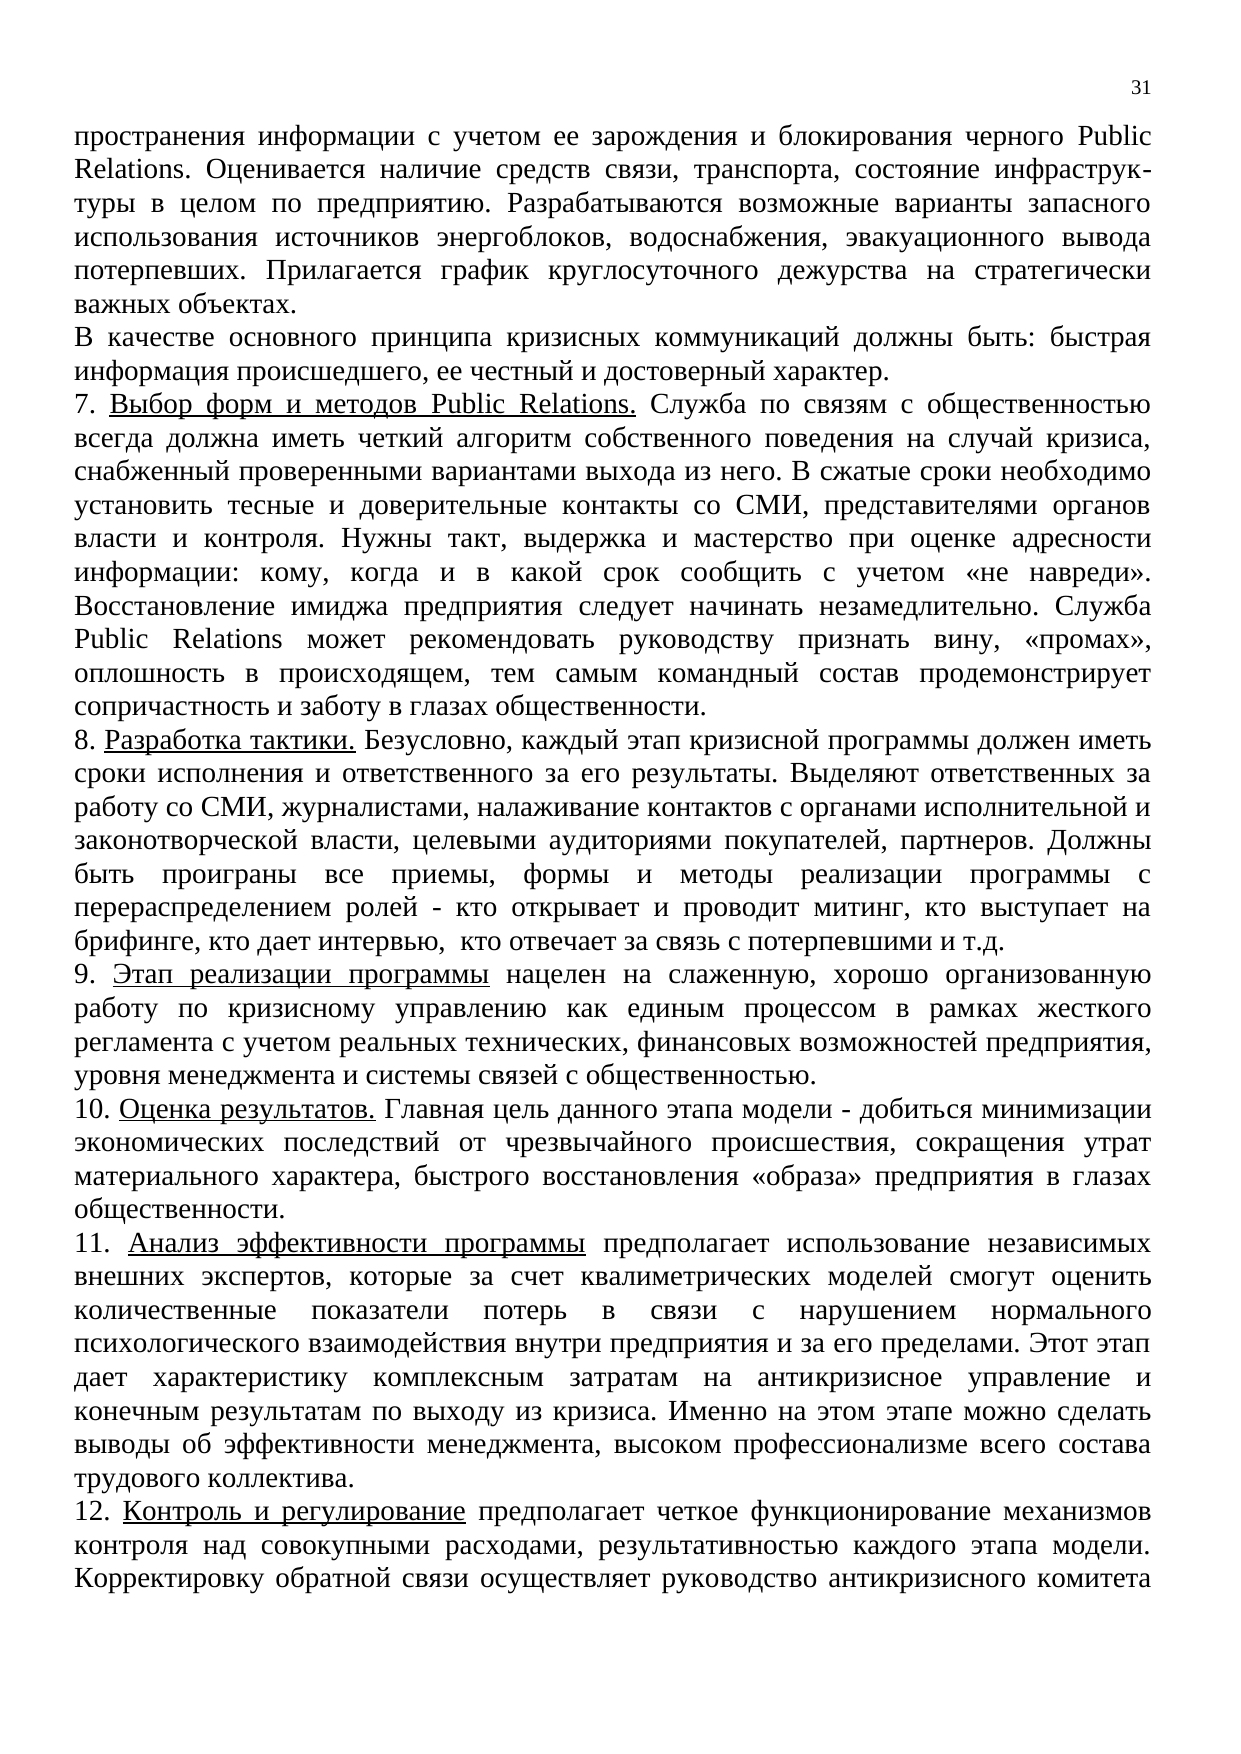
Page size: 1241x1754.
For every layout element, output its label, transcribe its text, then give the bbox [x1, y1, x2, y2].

text В качестве основного принципа кризисных коммуникаций должны быть: быстрая информация происшедшего, ее честный и достоверный характер. [74, 319, 1152, 386]
text 11. Анализ эффективности программы предполагает использование независимых внешних экспертов, которые за счет квалиметрических моделей смогут оценить количественные показатели потерь в связи с нарушением нормального психологического взаимодействия внутри предприятия и за его пределами. Этот этап дает характеристику комплексным затратам на антикризисное управление и конечным результатам по выходу из кризиса. Именно на этом этапе можно сделать выводы об эффективности менеджмента, высоком профессионализме всего состава трудового коллектива. [74, 1225, 1152, 1493]
text 7. Выбор форм и методов Public Relations. Служба по связям с общественностью всегда должна иметь четкий алгоритм собственного поведения на случай кризиса, снабженный проверенными вариантами выхода из него. В сжатые сроки необходимо установить тесные и доверительные контакты со СМИ, представителями органов власти и контроля. Нужны такт, выдержка и мастерство при оценке адресности информации: кому, когда и в какой срок сообщить с учетом «не навреди». Восстановление имиджа предприятия следует начинать незамедлительно. Служба Public Relations может рекомендовать руководству признать вину, «промах», оплошность в происходящем, тем самым командный состав продемонстрирует сопричастность и заботу в глазах общественности. [74, 386, 1152, 722]
text 10. Оценка результатов. Главная цель данного этапа модели - добиться минимизации экономических последствий от чрезвычайного происшествия, сокращения утрат материального характера, быстрого восстановления «образа» предприятия в глазах общественности. [74, 1091, 1152, 1225]
text 9. Этап реализации программы нацелен на слаженную, хорошо организованную работу по кризисному управлению как единым процессом в рамках жесткого регламента с учетом реальных технических, финансовых возможностей предприятия, уровня менеджмента и системы связей с общественностью. [74, 957, 1152, 1091]
text 8. Разработка тактики. Безусловно, каждый этап кризисной программы должен иметь сроки исполнения и ответственного за его результаты. Выделяют ответственных за работу со СМИ, журналистами, налаживание контактов с органами исполнительной и законотворческой власти, целевыми аудиториями покупателей, партнеров. Должны быть проиграны все приемы, формы и методы реализации программы с перераспределением ролей - кто открывает и проводит митинг, кто выступает на брифинге, кто дает интервью, кто отвечает за связь с потерпевшими и т.д. [74, 722, 1152, 957]
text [74, 1493, 1152, 1594]
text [74, 118, 1152, 319]
